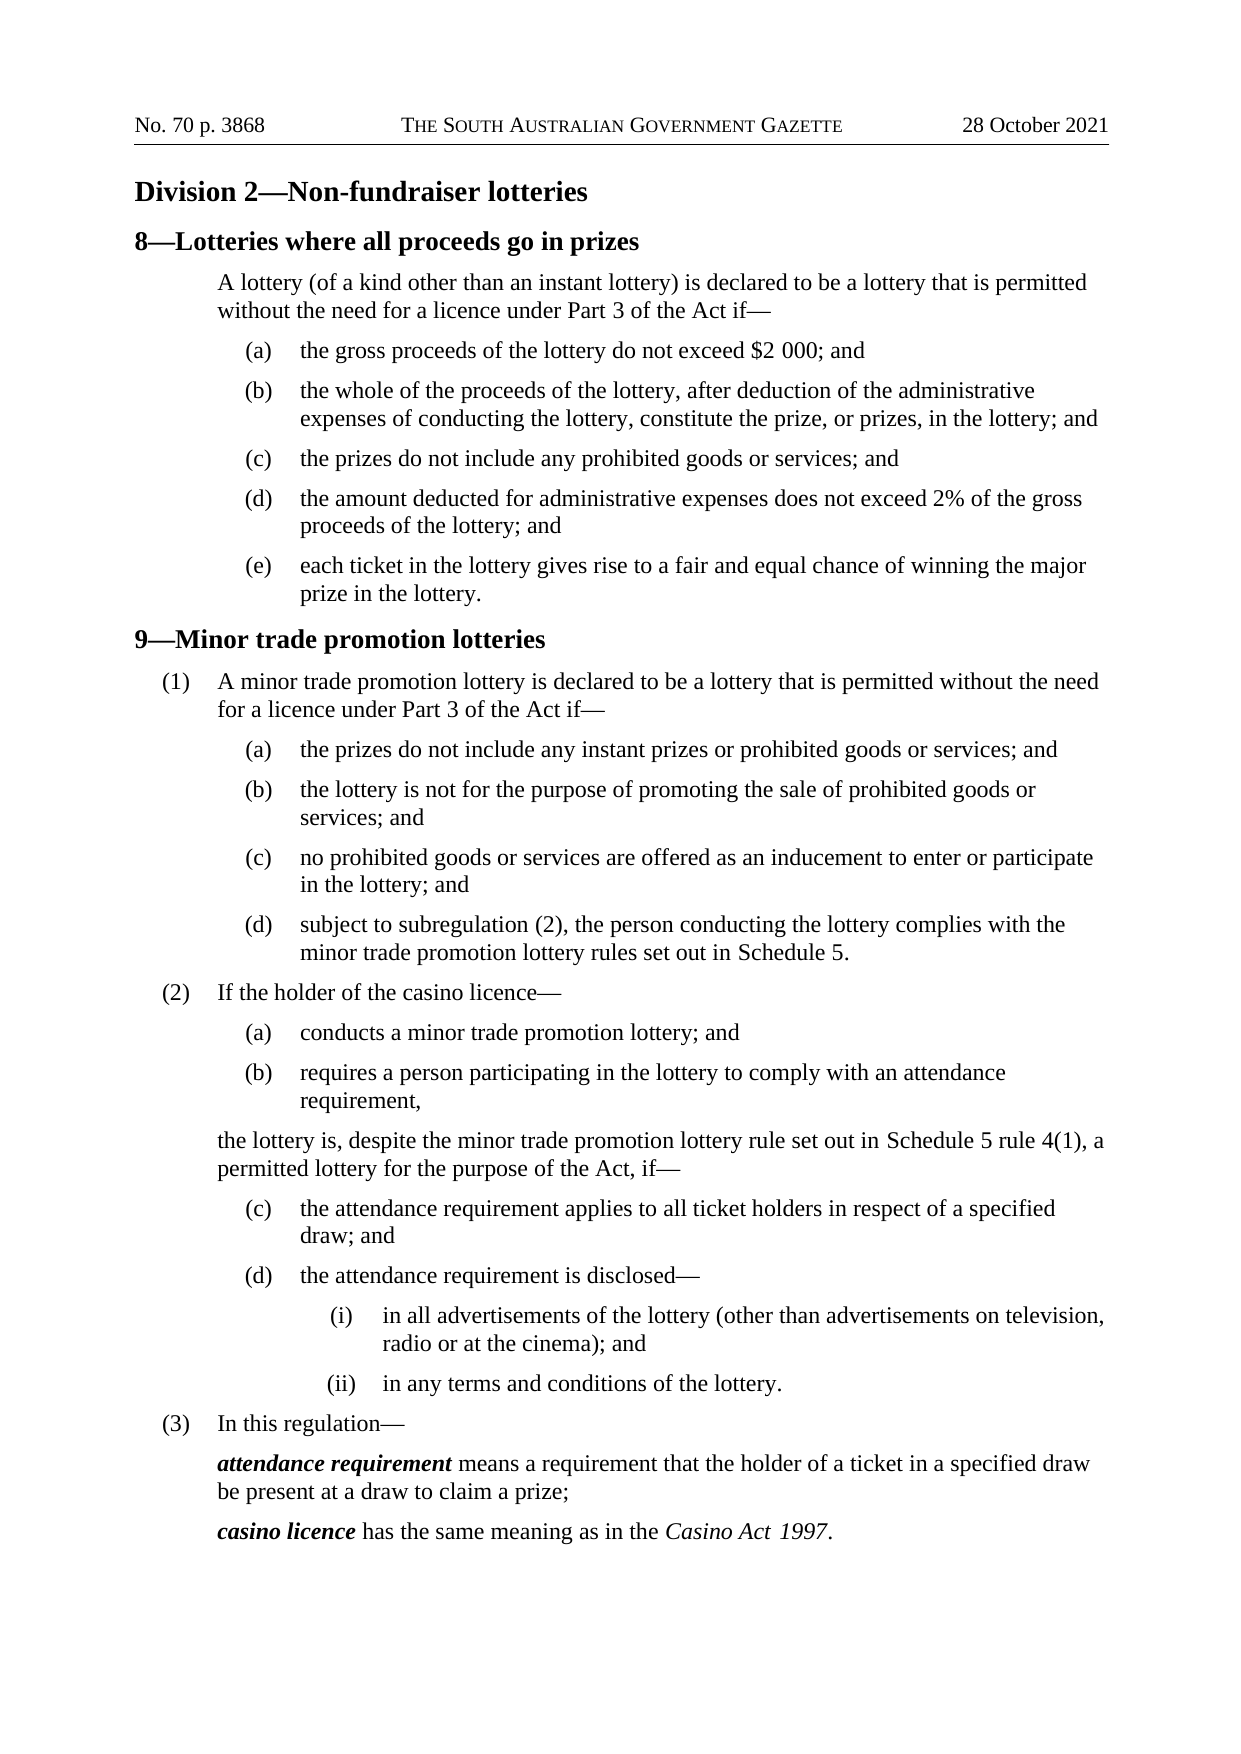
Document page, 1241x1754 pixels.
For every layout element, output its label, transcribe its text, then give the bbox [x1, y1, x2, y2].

text (ii) in any terms and conditions of the lottery. [300, 1369, 1109, 1397]
text (c) no prohibited goods or services are offered as an inducement to enter or participate in the lottery; and [217, 843, 1109, 898]
text the lottery is, despite the minor trade promotion lottery rule set out in Schedule 5 rule 4(1), a permitted lottery for the purpose of the Act, if— [217, 1126, 1109, 1181]
text (a) conducts a minor trade promotion lottery; and [217, 1018, 1109, 1046]
text (a) the prizes do not include any instant prizes or prohibited goods or services; and [217, 735, 1109, 762]
text (c) the attendance requirement applies to all ticket holders in respect of a specified draw; and [217, 1194, 1109, 1249]
text 8—Lotteries where all proceeds go in prizes [134, 224, 1109, 256]
text (c) the prizes do not include any prohibited goods or services; and [217, 444, 1109, 471]
text (i) in all advertisements of the lottery (other than advertisements on television, radio or at the cinema); and [300, 1301, 1109, 1357]
text 9—Minor trade promotion lotteries [134, 623, 1109, 654]
text casino licence has the same meaning as in the Casino Act 1997. [217, 1517, 1109, 1545]
text (e) each ticket in the lottery gives rise to a fair and equal chance of winning the major prize in the lottery. [217, 552, 1109, 607]
text A lottery (of a kind other than an instant lottery) is declared to be a lottery that is permitted without the need for a licence under Part 3 of the Act if— [217, 268, 1109, 323]
text (3) In this regulation— [134, 1409, 1109, 1437]
text (d) subject to subregulation (2), the person conducting the lottery complies with the minor trade promotion lottery rules set out in Schedule 5. [217, 910, 1109, 966]
text (b) requires a person participating in the lottery to comply with an attendance requirement, [217, 1058, 1109, 1113]
text (d) the attendance requirement is disclosed— [217, 1261, 1109, 1289]
text (b) the whole of the proceeds of the lottery, after deduction of the administrative expenses of conducting the lottery, constitute the prize, or prizes, in the lottery; and [217, 376, 1109, 431]
text Division 2—Non-fundraiser lotteries [134, 174, 1109, 208]
text (1) A minor trade promotion lottery is declared to be a lottery that is permitted without the need for a licence under Part 3 of the Act if— [134, 667, 1109, 722]
text (a) the gross proceeds of the lottery do not exceed $2 000; and [217, 336, 1109, 363]
text attendance requirement means a requirement that the holder of a ticket in a specified draw be present at a draw to claim a prize; [217, 1449, 1109, 1504]
text (2) If the holder of the casino licence— [134, 978, 1109, 1006]
text (b) the lottery is not for the purpose of promoting the sale of prohibited goods or services; and [217, 775, 1109, 830]
text (d) the amount deducted for administrative expenses does not exceed 2% of the gross proceeds of the lottery; and [217, 484, 1109, 539]
